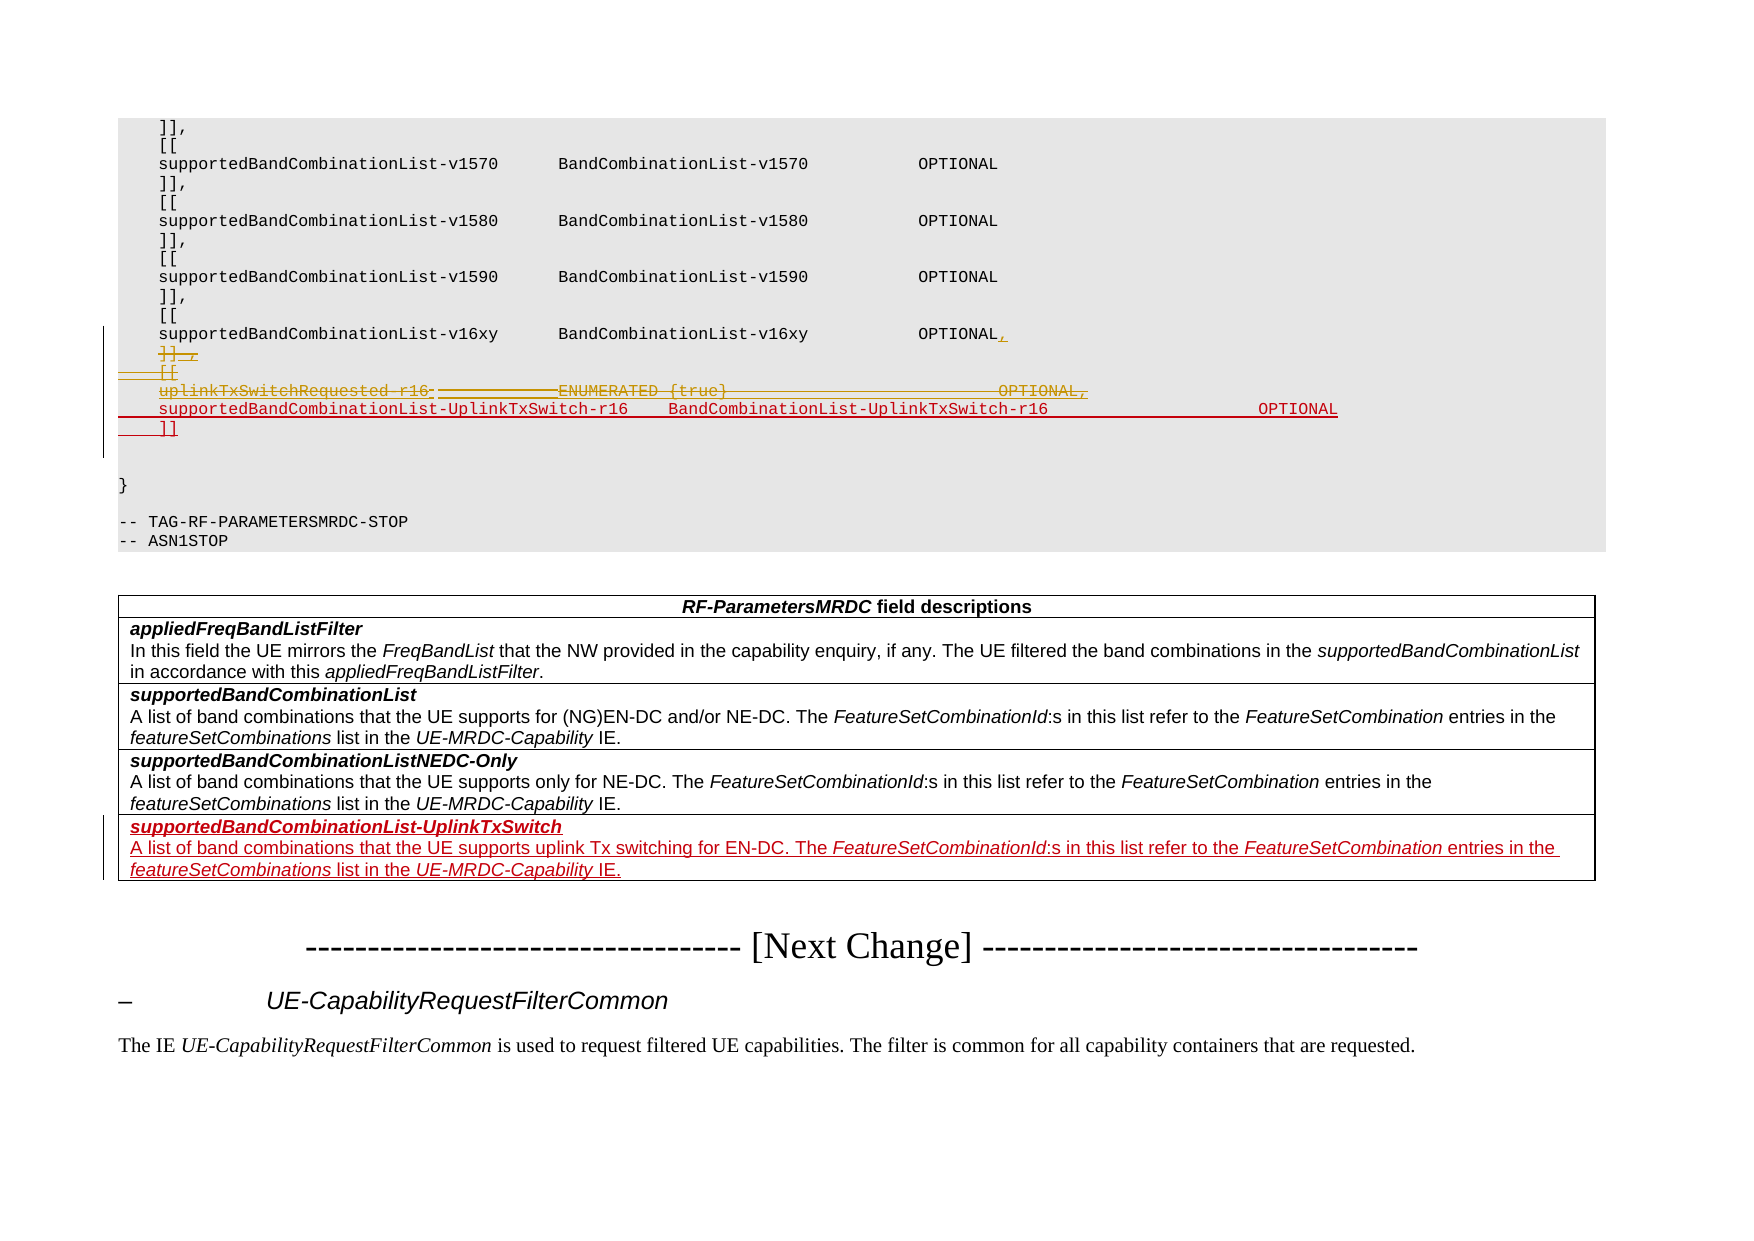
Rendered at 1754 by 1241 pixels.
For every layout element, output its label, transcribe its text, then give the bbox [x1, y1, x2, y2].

text supportedBandCombinationList-v1580 BandCombinationList-v1580 OPTIONAL [118, 212, 1606, 231]
table_cell appliedFreqBandListFilter In this field the UE mirrors the FreqBandList that the NW provided in the capability enquiry, if any. The UE filtered the band combinations in the supportedBandCombinationList in accordance with this appliedFreqBandListFilter. [119, 618, 1594, 683]
text – UE-CapabilityRequestFilterCommon [118, 986, 1606, 1014]
text ]], [118, 118, 1606, 137]
text [[ [118, 250, 1606, 269]
text ]], [118, 231, 1606, 250]
text supportedBandCombinationList-v1570 BandCombinationList-v1570 OPTIONAL [118, 156, 1606, 175]
text [[ [118, 137, 1606, 156]
text ]], [118, 288, 1606, 307]
text The IE UE-CapabilityRequestFilterCommon is used to request filtered UE capabilities. The filter is common for all capability containers that are requested. [118, 1033, 1606, 1057]
text supportedBandCombinationList-v16xy BandCombinationList-v16xy OPTIONAL [118, 326, 1606, 344]
text ----------------------------------- [Next Change] ----------------------------------- [118, 924, 1606, 967]
table_cell supportedBandCombinationListNEDC-Only A list of band combinations that the UE supports only for NE-DC. The FeatureSetCombinationId:s in this list refer to the FeatureSetCombination entries in the featureSetCombinations list in the UE-MRDC-Capability IE. [119, 750, 1594, 814]
text [[ [118, 193, 1606, 212]
text supportedBandCombinationList-v1590 BandCombinationList-v1590 OPTIONAL [118, 269, 1606, 288]
table_cell [119, 815, 1594, 880]
text -- TAG-RF-PARAMETERSMRDC-STOP [118, 514, 1606, 533]
table_cell supportedBandCombinationList A list of band combinations that the UE supports for (NG)EN-DC and/or NE-DC. The FeatureSetCombinationId:s in this list refer to the FeatureSetCombination entries in the featureSetCombinations list in the UE-MRDC-Capability IE. [119, 684, 1594, 749]
text -- ASN1STOP [118, 533, 1606, 552]
text } [118, 476, 1606, 495]
table_header RF-ParametersMRDC field descriptions [119, 596, 1594, 617]
text ]], [118, 175, 1606, 193]
text [[ [118, 307, 1606, 326]
